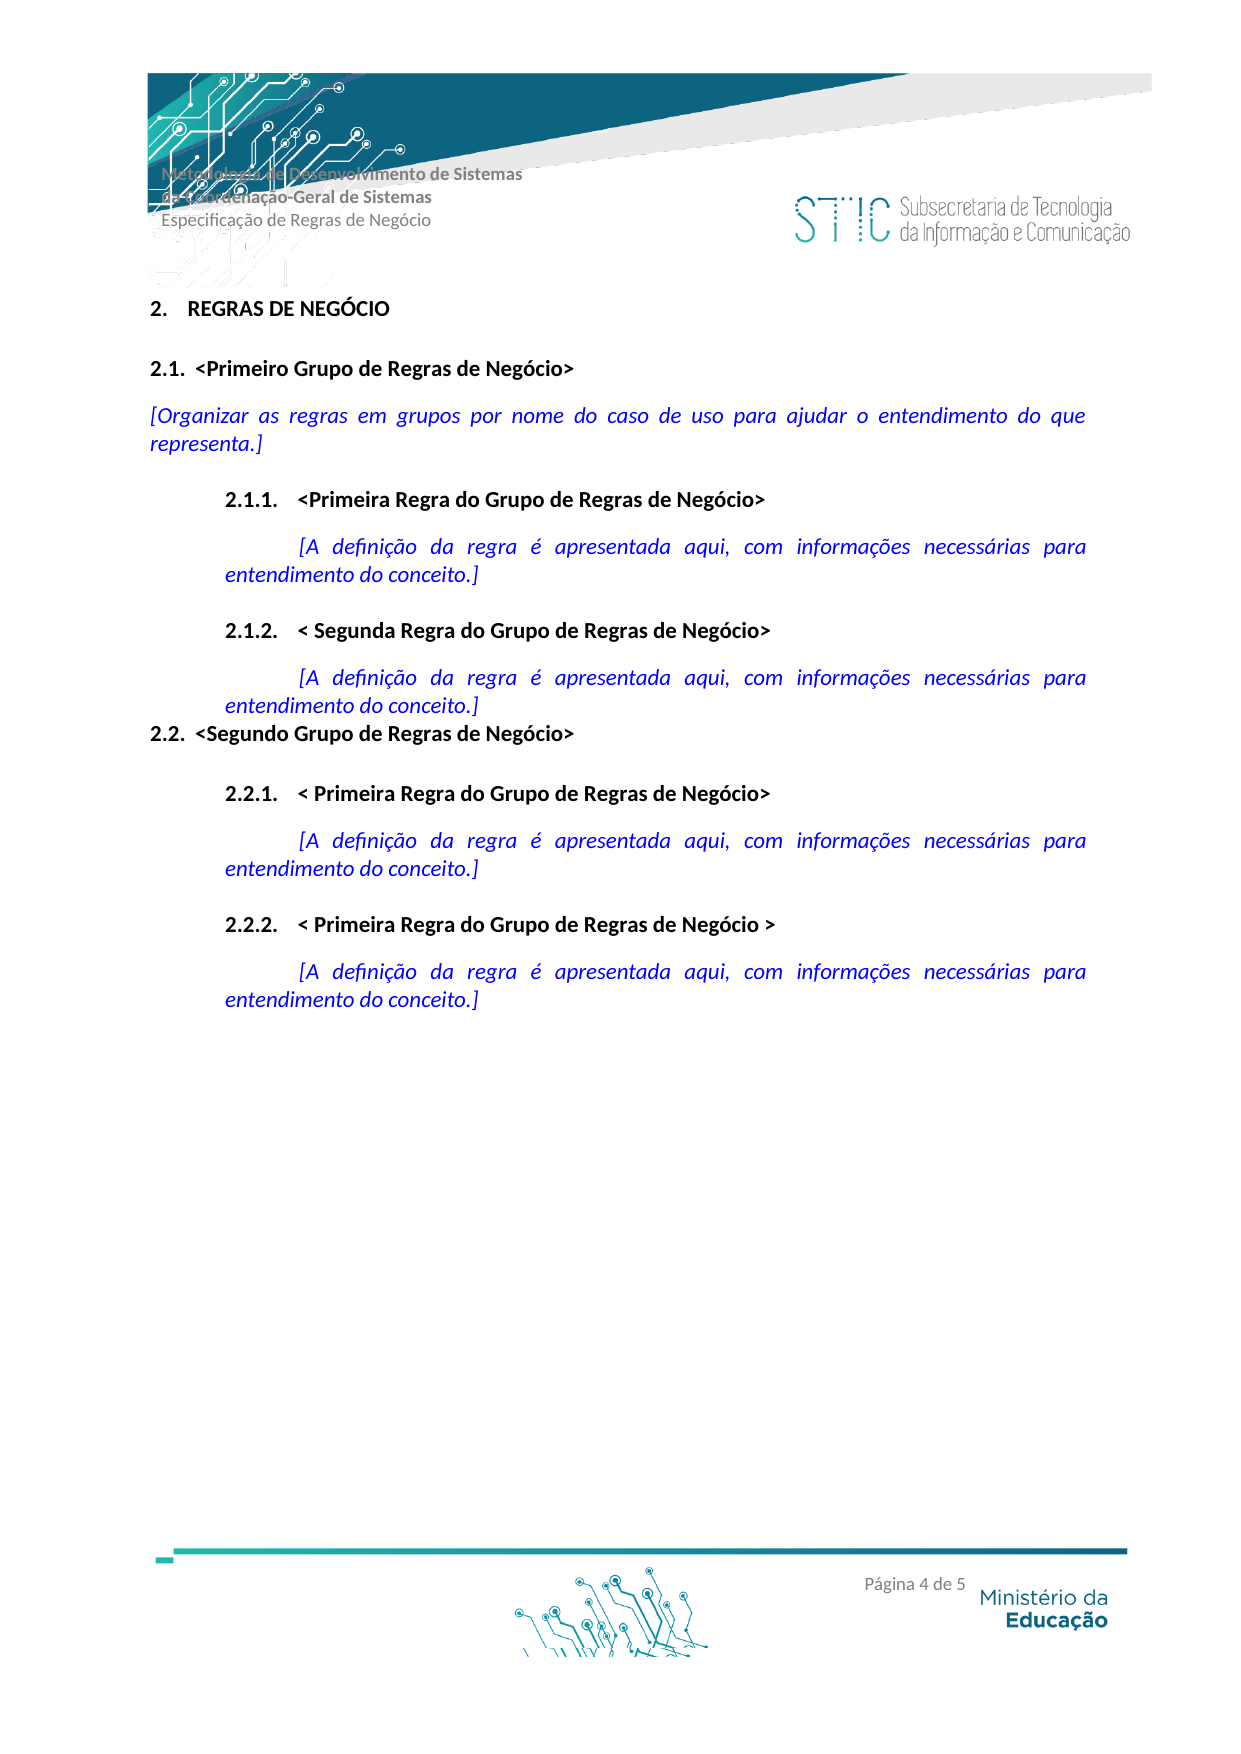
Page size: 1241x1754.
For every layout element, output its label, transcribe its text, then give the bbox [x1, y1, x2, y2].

list <Segundo Grupo de Regras de Negócio> [150, 719, 1090, 747]
picture [147, 73, 1152, 288]
text [A definição da regra é apresentada aqui, com informações necessárias para entendimento do conceito.] [225, 957, 1090, 1013]
text [A definição da regra é apresentada aqui, com informações necessárias para entendimento do conceito.] [225, 663, 1090, 719]
list < Primeira Regra do Grupo de Regras de Negócio > [225, 911, 1090, 938]
list < Primeira Regra do Grupo de Regras de Negócio> [225, 779, 1090, 808]
list <Primeira Regra do Grupo de Regras de Negócio> [225, 485, 1090, 513]
list REGRAS DE NEGÓCIO [150, 294, 1090, 322]
text [A definição da regra é apresentada aqui, com informações necessárias para entendimento do conceito.] [225, 826, 1090, 882]
text [A definição da regra é apresentada aqui, com informações necessárias para entendimento do conceito.] [225, 532, 1090, 588]
list <Primeiro Grupo de Regras de Negócio> [150, 354, 1090, 382]
picture [155, 1548, 1128, 1657]
list < Segunda Regra do Grupo de Regras de Negócio> [225, 616, 1090, 644]
text [Organizar as regras em grupos por nome do caso de uso para ajudar o entendimento do que representa.] [150, 401, 1090, 457]
